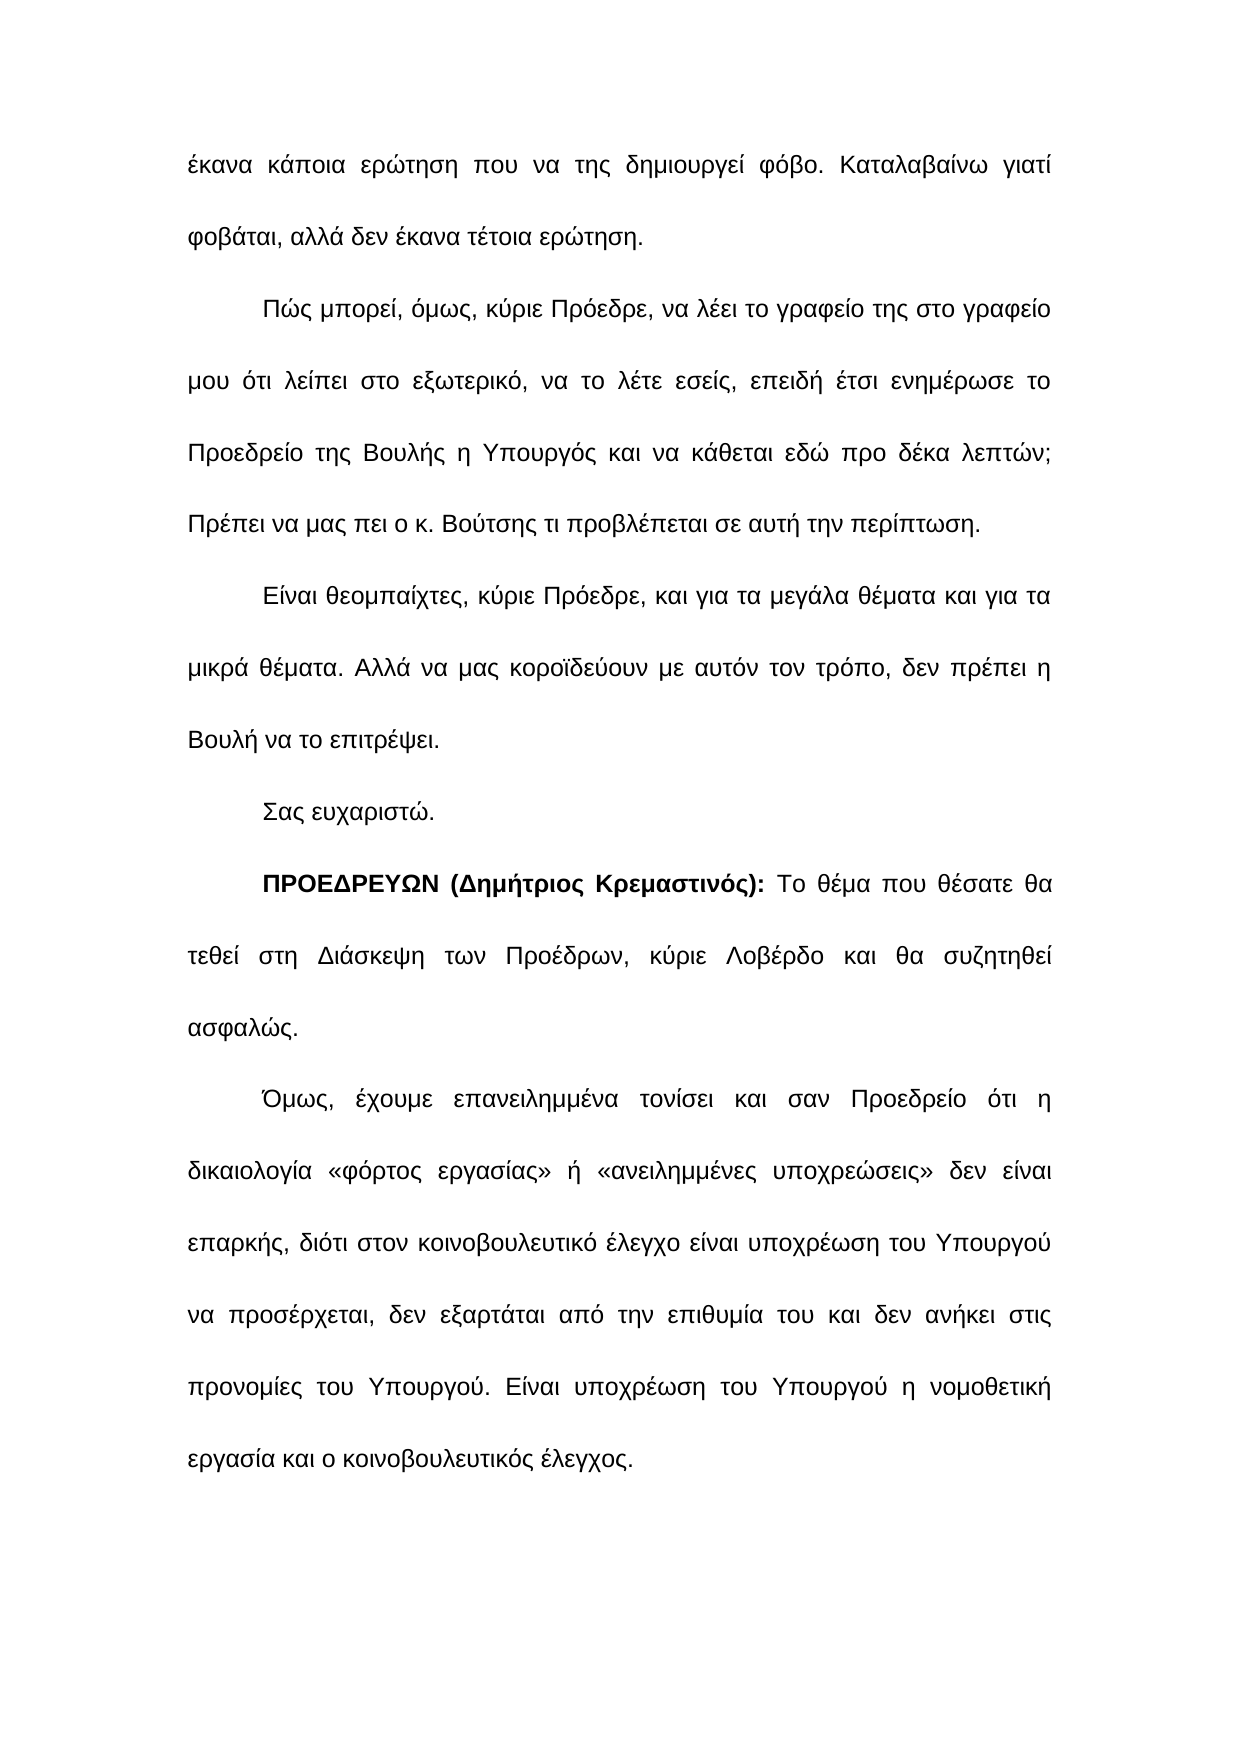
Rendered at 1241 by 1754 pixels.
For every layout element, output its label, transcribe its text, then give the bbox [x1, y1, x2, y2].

text Είναι θεομπαίχτες, κύριε Πρόεδρε, και για τα μεγάλα θέματα και για τα μικρά θέματα. Αλλά να μας κοροϊδεύουν με αυτόν τον τρόπο, δεν πρέπει η Βουλή να το επιτρέψει. [187, 581, 1053, 754]
text Πώς μπορεί, όμως, κύριε Πρόεδρε, να λέει το γραφείο της στο γραφείο μου ότι λείπει στο εξωτερικό, να το λέτε εσείς, επειδή έτσι ενημέρωσε το Προεδρείο της Βουλής η Υπουργός και να κάθεται εδώ προ δέκα λεπτών; Πρέπει να μας πει ο κ. Βούτσης τι προβλέπεται σε αυτή την περίπτωση. [187, 294, 1053, 538]
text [187, 150, 1053, 251]
text Όμως, έχουμε επανειλημμένα τονίσει και σαν Προεδρείο ότι η δικαιολογία «φόρτος εργασίας» ή «ανειλημμένες υποχρεώσεις» δεν είναι επαρκής, διότι στον κοινοβουλευτικό έλεγχο είναι υποχρέωση του Υπουργού να προσέρχεται, δεν εξαρτάται από την επιθυμία του και δεν ανήκει στις προνομίες του Υπουργού. Είναι υποχρέωση του Υπουργού η νομοθετική εργασία και ο κοινοβουλευτικός έλεγχος. [187, 1084, 1053, 1472]
text Σας ευχαριστώ. [187, 797, 1053, 826]
text ΠΡΟΕΔΡΕΥΩΝ (Δημήτριος Κρεμαστινός): Το θέμα που θέσατε θα τεθεί στη Διάσκεψη των Προέδρων, κύριε Λοβέρδο και θα συζητηθεί ασφαλώς. [187, 869, 1053, 1041]
